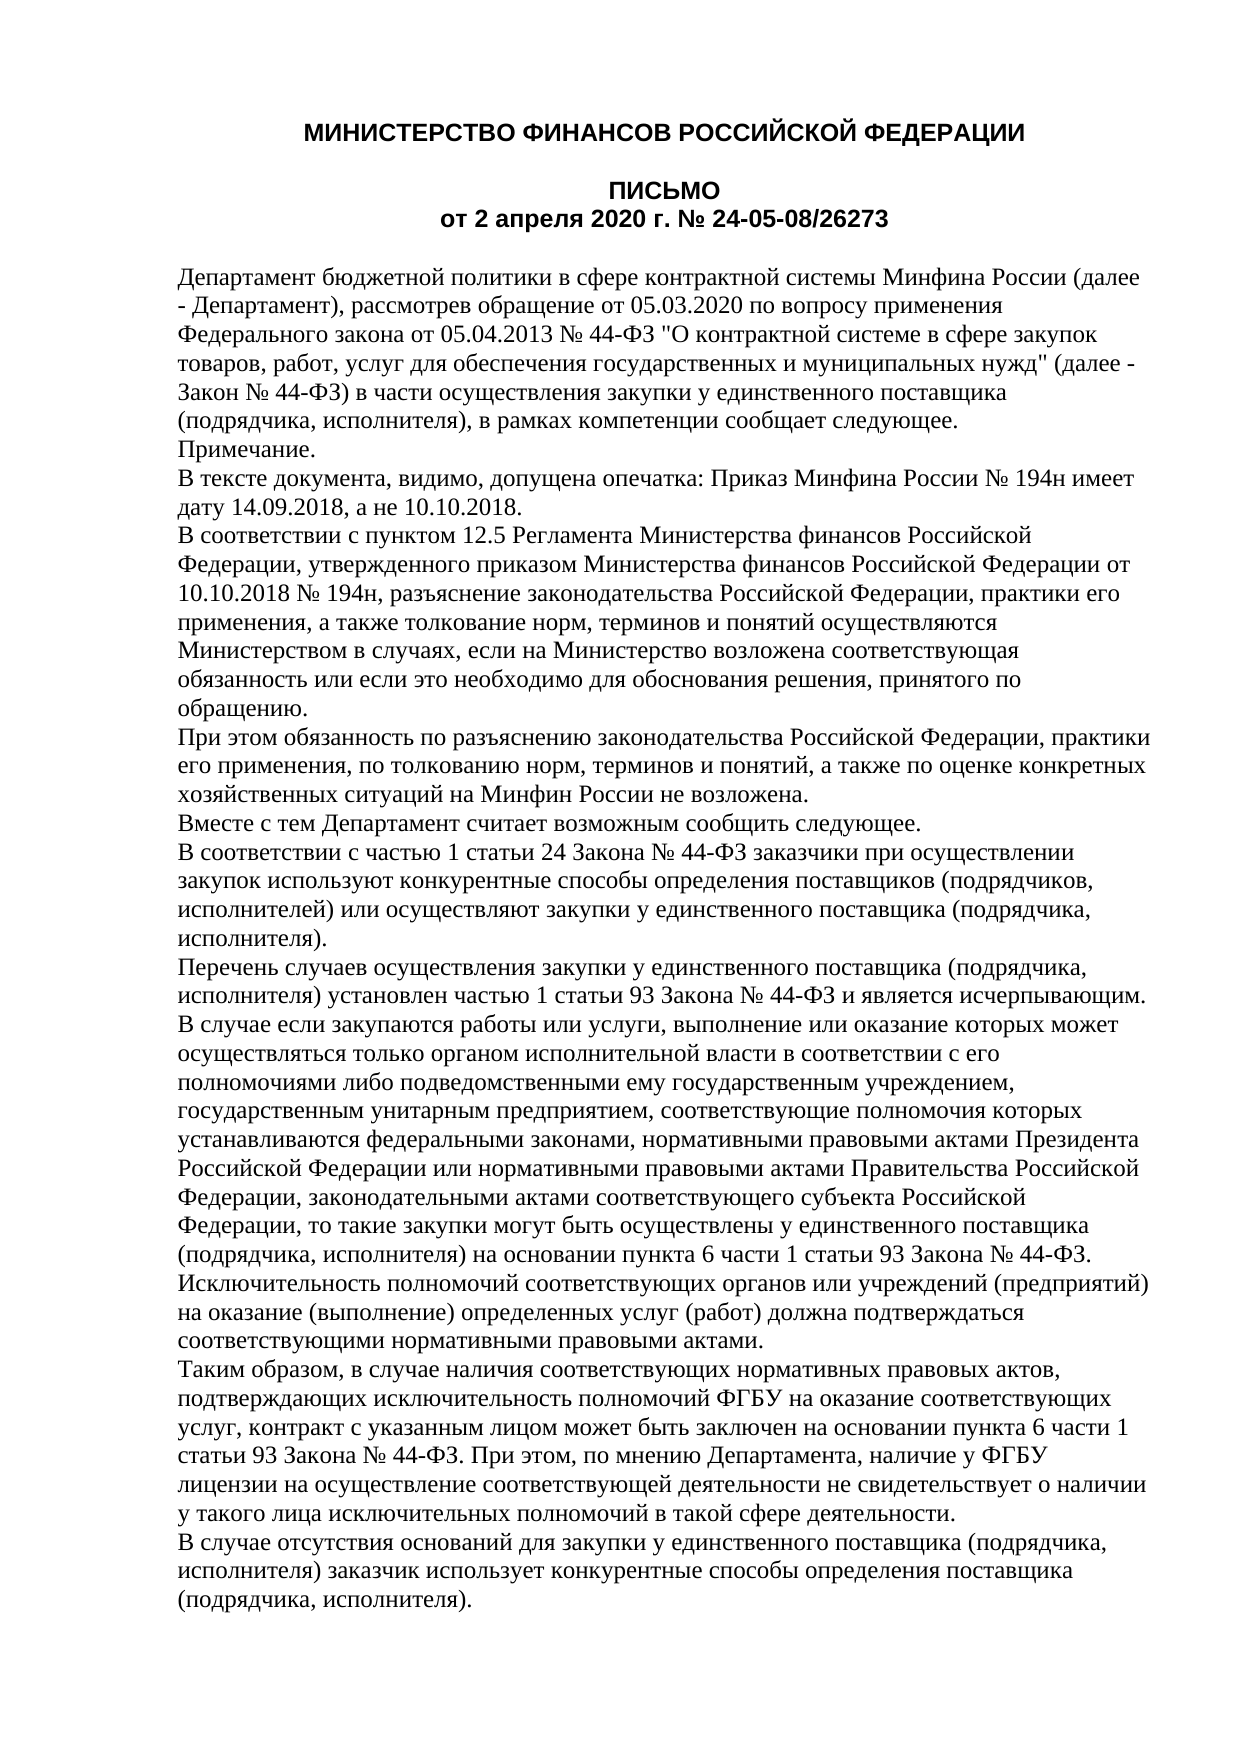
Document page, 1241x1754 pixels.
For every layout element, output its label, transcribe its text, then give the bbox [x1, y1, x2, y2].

text Вместе с тем Департамент считает возможным сообщить следующее. [177, 808, 1152, 837]
text В соответствии с частью 1 статьи 24 Закона № 44-ФЗ заказчики при осуществлении закупок используют конкурентные способы определения поставщиков (подрядчиков, исполнителей) или осуществляют закупки у единственного поставщика (подрядчика, исполнителя). [177, 837, 1152, 952]
text Таким образом, в случае наличия соответствующих нормативных правовых актов, подтверждающих исключительность полномочий ФГБУ на оказание соответствующих услуг, контракт с указанным лицом может быть заключен на основании пункта 6 части 1 статьи 93 Закона № 44-ФЗ. При этом, по мнению Департамента, наличие у ФГБУ лицензии на осуществление соответствующей деятельности не свидетельствует о наличии у такого лица исключительных полномочий в такой сфере деятельности. [177, 1354, 1152, 1527]
text При этом обязанность по разъяснению законодательства Российской Федерации, практики его применения, по толкованию норм, терминов и понятий, а также по оценке конкретных хозяйственных ситуаций на Минфин России не возложена. [177, 722, 1152, 808]
text МИНИСТЕРСТВО ФИНАНСОВ РОССИЙСКОЙ ФЕДЕРАЦИИ [177, 118, 1152, 147]
text В тексте документа, видимо, допущена опечатка: Приказ Минфина России № 194н имеет дату 14.09.2018, а не 10.10.2018. [177, 463, 1152, 521]
text ПИСЬМО [177, 176, 1152, 204]
text Департамент бюджетной политики в сфере контрактной системы Минфина России (далее - Департамент), рассмотрев обращение от 05.03.2020 по вопросу применения Федерального закона от 05.04.2013 № 44-ФЗ "О контрактной системе в сфере закупок товаров, работ, услуг для обеспечения государственных и муниципальных нужд" (далее - Закон № 44-ФЗ) в части осуществления закупки у единственного поставщика (подрядчика, исполнителя), в рамках компетенции сообщает следующее. [177, 262, 1152, 434]
text В соответствии с пунктом 12.5 Регламента Министерства финансов Российской Федерации, утвержденного приказом Министерства финансов Российской Федерации от 10.10.2018 № 194н, разъяснение законодательства Российской Федерации, практики его применения, а также толкование норм, терминов и понятий осуществляются Министерством в случаях, если на Министерство возложена соответствующая обязанность или если это необходимо для обоснования решения, принятого по обращению. [177, 521, 1152, 722]
text Перечень случаев осуществления закупки у единственного поставщика (подрядчика, исполнителя) установлен частью 1 статьи 93 Закона № 44-ФЗ и является исчерпывающим. [177, 952, 1152, 1009]
text В случае отсутствия оснований для закупки у единственного поставщика (подрядчика, исполнителя) заказчик использует конкурентные способы определения поставщика (подрядчика, исполнителя). [177, 1527, 1152, 1613]
text Примечание. [177, 434, 1152, 463]
text от 2 апреля 2020 г. № 24-05-08/26273 [177, 204, 1152, 233]
text В случае если закупаются работы или услуги, выполнение или оказание которых может осуществляться только органом исполнительной власти в соответствии с его полномочиями либо подведомственными ему государственным учреждением, государственным унитарным предприятием, соответствующие полномочия которых устанавливаются федеральными законами, нормативными правовыми актами Президента Российской Федерации или нормативными правовыми актами Правительства Российской Федерации, законодательными актами соответствующего субъекта Российской Федерации, то такие закупки могут быть осуществлены у единственного поставщика (подрядчика, исполнителя) на основании пункта 6 части 1 статьи 93 Закона № 44-ФЗ. [177, 1009, 1152, 1268]
text Исключительность полномочий соответствующих органов или учреждений (предприятий) на оказание (выполнение) определенных услуг (работ) должна подтверждаться соответствующими нормативными правовыми актами. [177, 1268, 1152, 1354]
